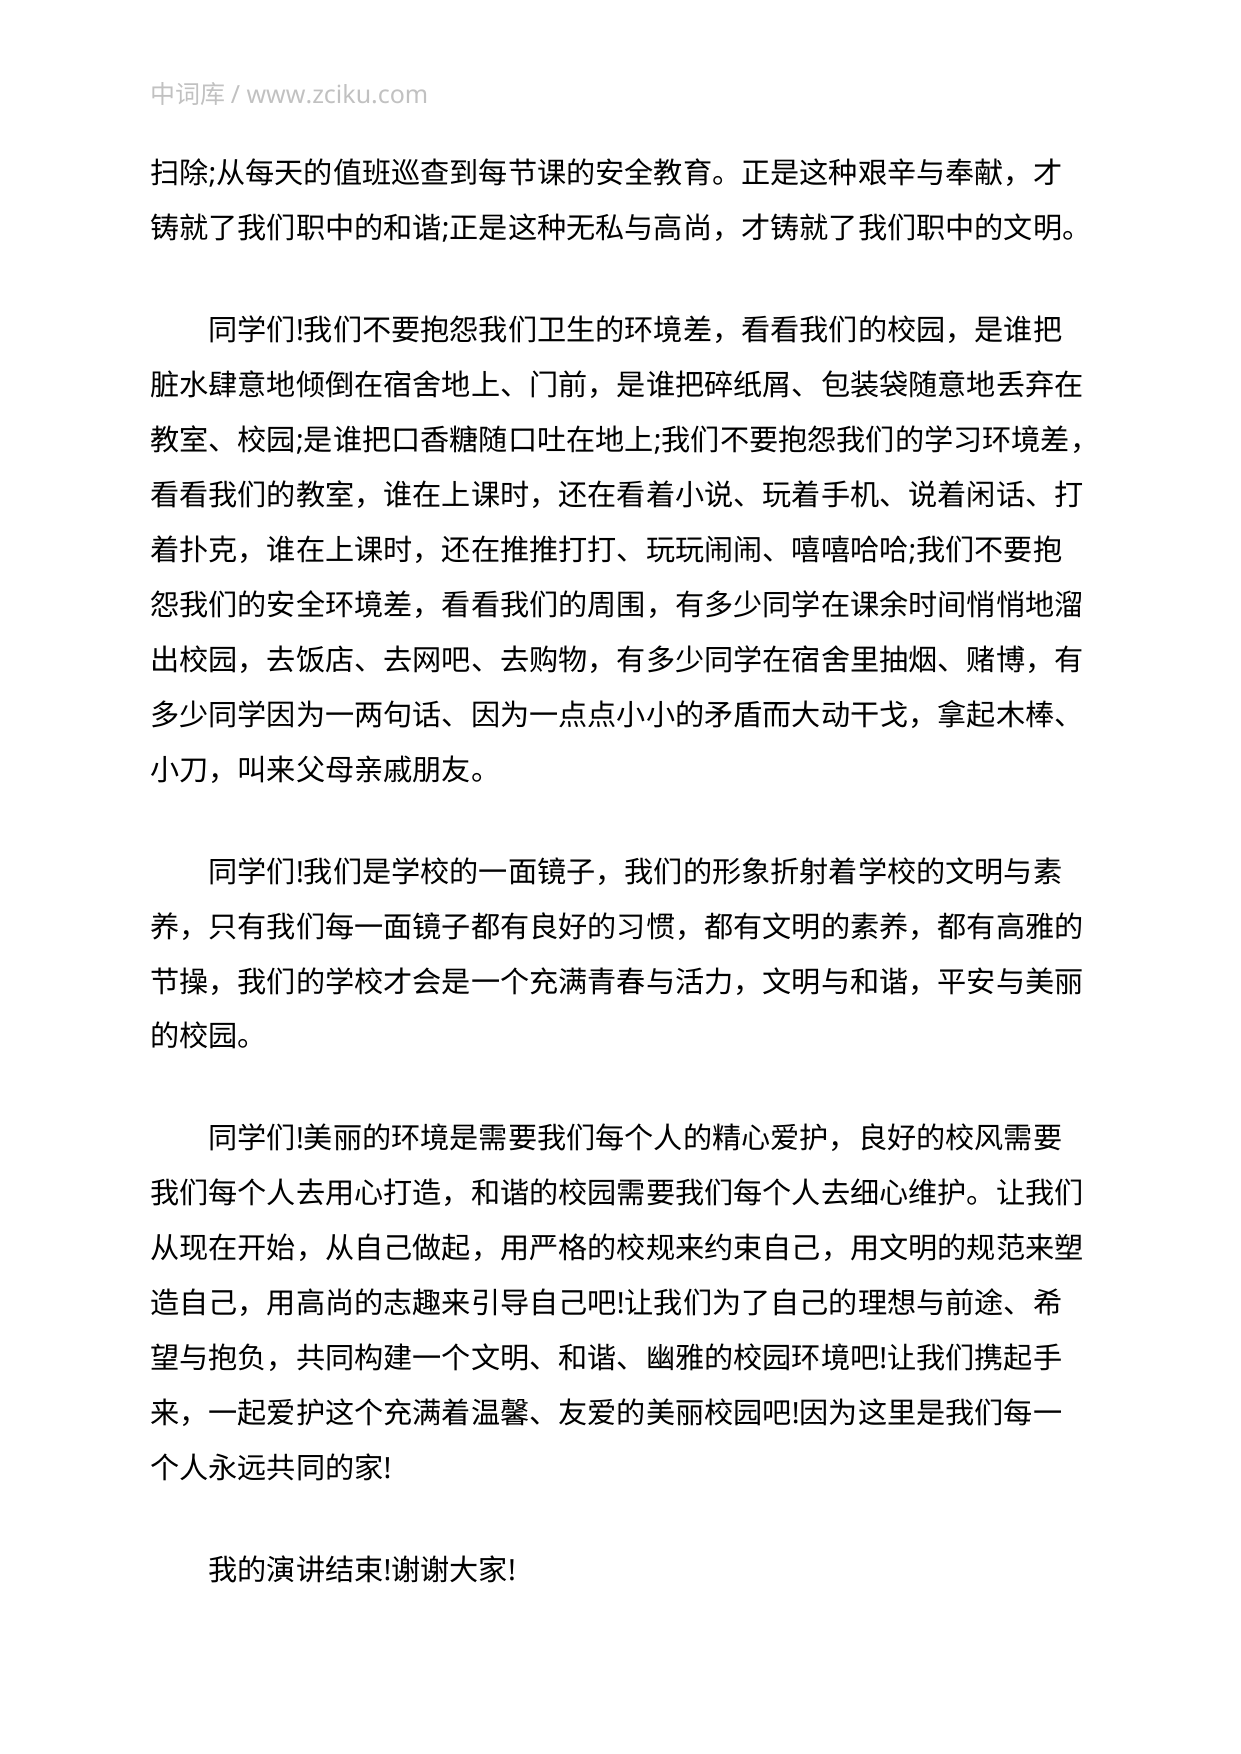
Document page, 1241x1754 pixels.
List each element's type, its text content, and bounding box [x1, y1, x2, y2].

text 同学们!我们是学校的一面镜子，我们的形象折射着学校的文明与素养，只有我们每一面镜子都有良好的习惯，都有文明的素养，都有高雅的节操，我们的学校才会是一个充满青春与活力，文明与和谐，平安与美丽的校园。 [150, 848, 1090, 1055]
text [150, 150, 1090, 247]
text 我的演讲结束!谢谢大家! [150, 1547, 1090, 1589]
text 同学们!我们不要抱怨我们卫生的环境差，看看我们的校园，是谁把脏水肆意地倾倒在宿舍地上、门前，是谁把碎纸屑、包装袋随意地丢弃在教室、校园;是谁把口香糖随口吐在地上;我们不要抱怨我们的学习环境差，看看我们的教室，谁在上课时，还在看着小说、玩着手机、说着闲话、打着扑克，谁在上课时，还在推推打打、玩玩闹闹、嘻嘻哈哈;我们不要抱怨我们的安全环境差，看看我们的周围，有多少同学在课余时间悄悄地溜出校园，去饭店、去网吧、去购物，有多少同学在宿舍里抽烟、赌博，有多少同学因为一两句话、因为一点点小小的矛盾而大动干戈，拿起木棒、小刀，叫来父母亲戚朋友。 [150, 307, 1090, 789]
text 同学们!美丽的环境是需要我们每个人的精心爱护，良好的校风需要我们每个人去用心打造，和谐的校园需要我们每个人去细心维护。让我们从现在开始，从自己做起，用严格的校规来约束自己，用文明的规范来塑造自己，用高尚的志趣来引导自己吧!让我们为了自己的理想与前途、希望与抱负，共同构建一个文明、和谐、幽雅的校园环境吧!让我们携起手来，一起爱护这个充满着温馨、友爱的美丽校园吧!因为这里是我们每一个人永远共同的家! [150, 1115, 1090, 1487]
